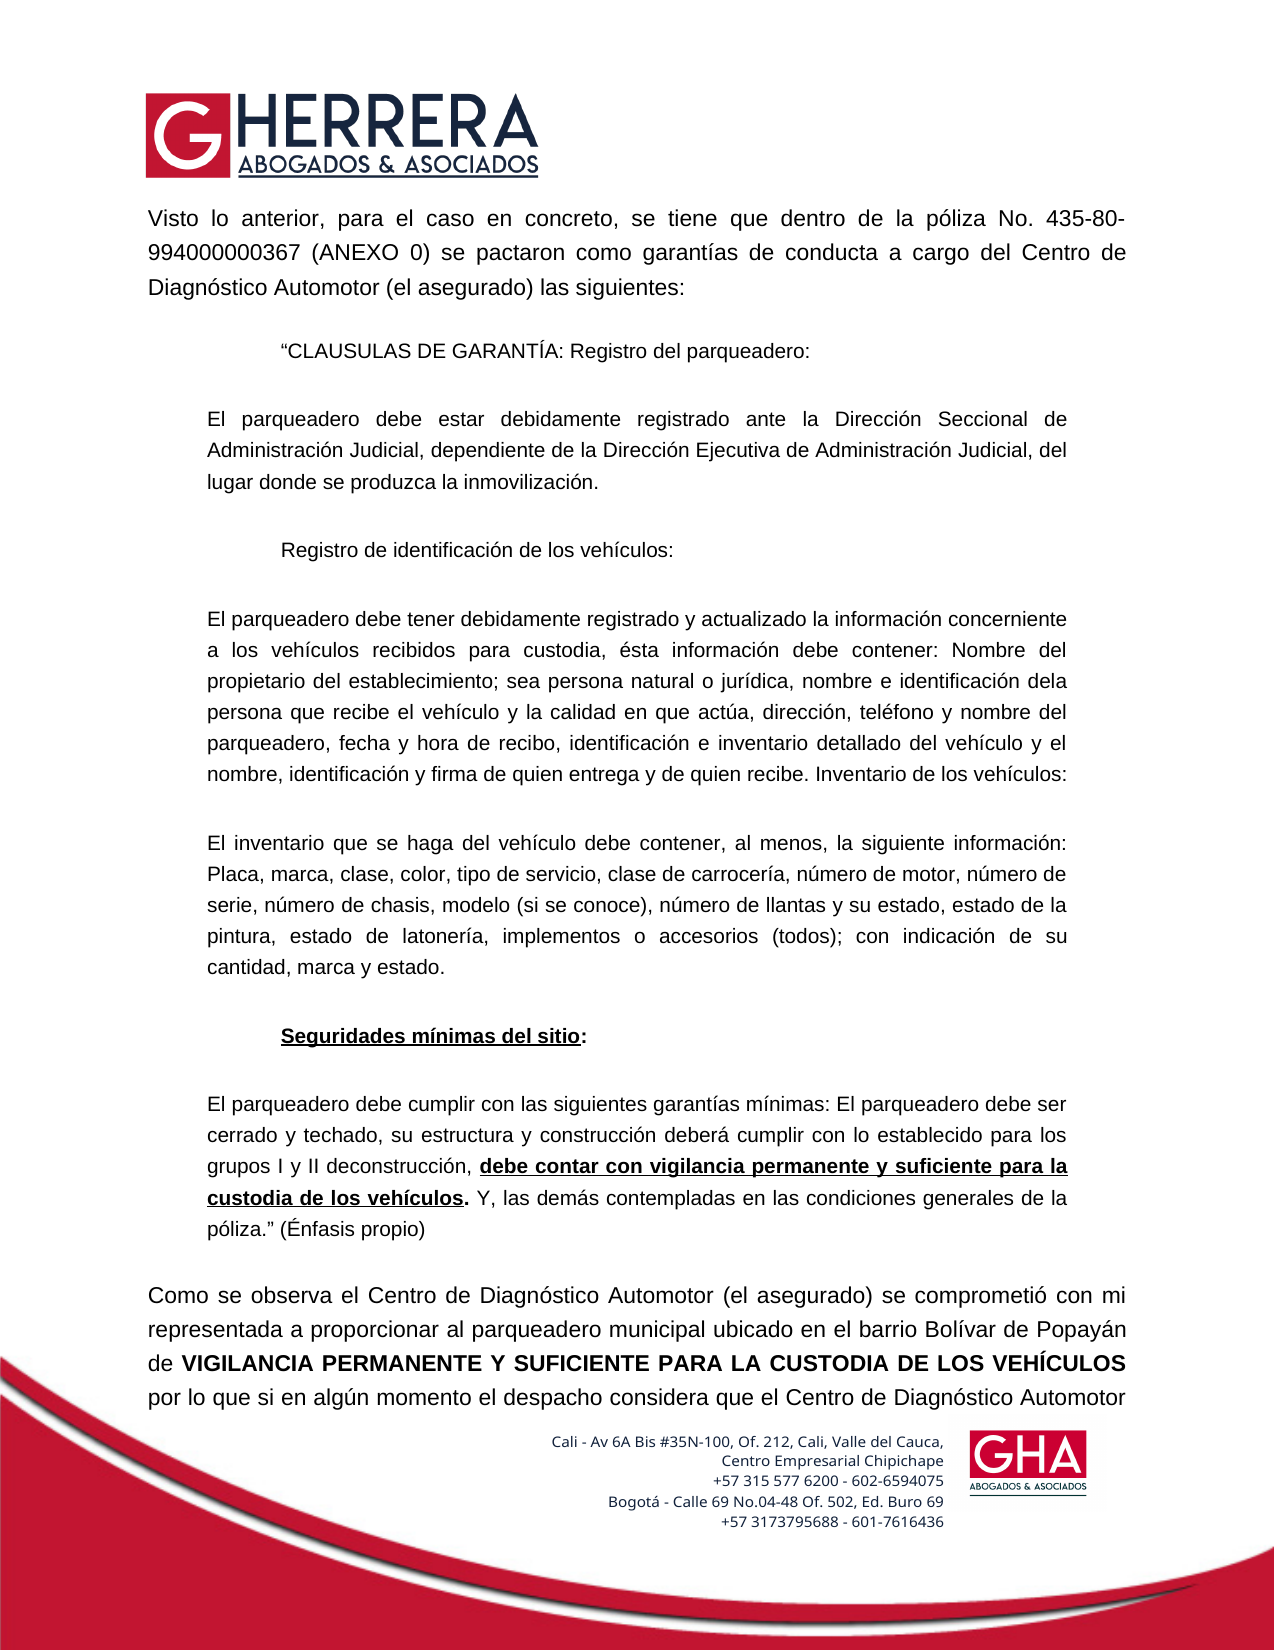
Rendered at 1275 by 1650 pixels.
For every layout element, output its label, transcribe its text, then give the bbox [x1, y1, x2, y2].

text El parqueadero debe tener debidamente registrado y actualizado la información concerniente a los vehículos recibidos para custodia, ésta información debe contener: Nombre del propietario del establecimiento; sea persona natural o jurídica, nombre e identificación dela persona que recibe el vehículo y la calidad en que actúa, dirección, teléfono y nombre del parqueadero, fecha y hora de recibo, identificación e inventario detallado del vehículo y el nombre, identificación y firma de quien entrega y de quien recibe. Inventario de los vehículos: [207, 606, 1068, 786]
text El inventario que se haga del vehículo debe contener, al menos, la siguiente información: Placa, marca, clase, color, tipo de servicio, clase de carrocería, número de motor, número de serie, número de chasis, modelo (si se conoce), número de llantas y su estado, estado de la pintura, estado de latonería, implementos o accesorios (todos); con indicación de su cantidad, marca y estado. [207, 831, 1068, 979]
text Visto lo anterior, para el caso en concreto, se tiene que dentro de la póliza No. 435-80-994000000367 (ANEXO 0) se pactaron como garantías de conducta a cargo del Centro de Diagnóstico Automotor (el asegurado) las siguientes: [148, 205, 1127, 300]
picture [125, 69, 558, 201]
text Seguridades mínimas del sitio: [207, 1023, 1068, 1047]
picture [0, 1343, 1274, 1650]
text El parqueadero debe cumplir con las siguientes garantías mínimas: El parqueadero debe ser cerrado y techado, su estructura y construcción deberá cumplir con lo establecido para los grupos I y II deconstrucción, debe contar con vigilancia permanente y suficiente para la custodia de los vehículos. Y, las demás contempladas en las condiciones generales de la póliza.” (Énfasis propio) [207, 1092, 1068, 1241]
text “CLAUSULAS DE GARANTÍA: Registro del parqueadero: [207, 339, 1068, 363]
text Registro de identificación de los vehículos: [207, 538, 1068, 562]
text El parqueadero debe estar debidamente registrado ante la Dirección Seccional de Administración Judicial, dependiente de la Dirección Ejecutiva de Administración Judicial, del lugar donde se produzca la inmovilización. [207, 407, 1068, 493]
